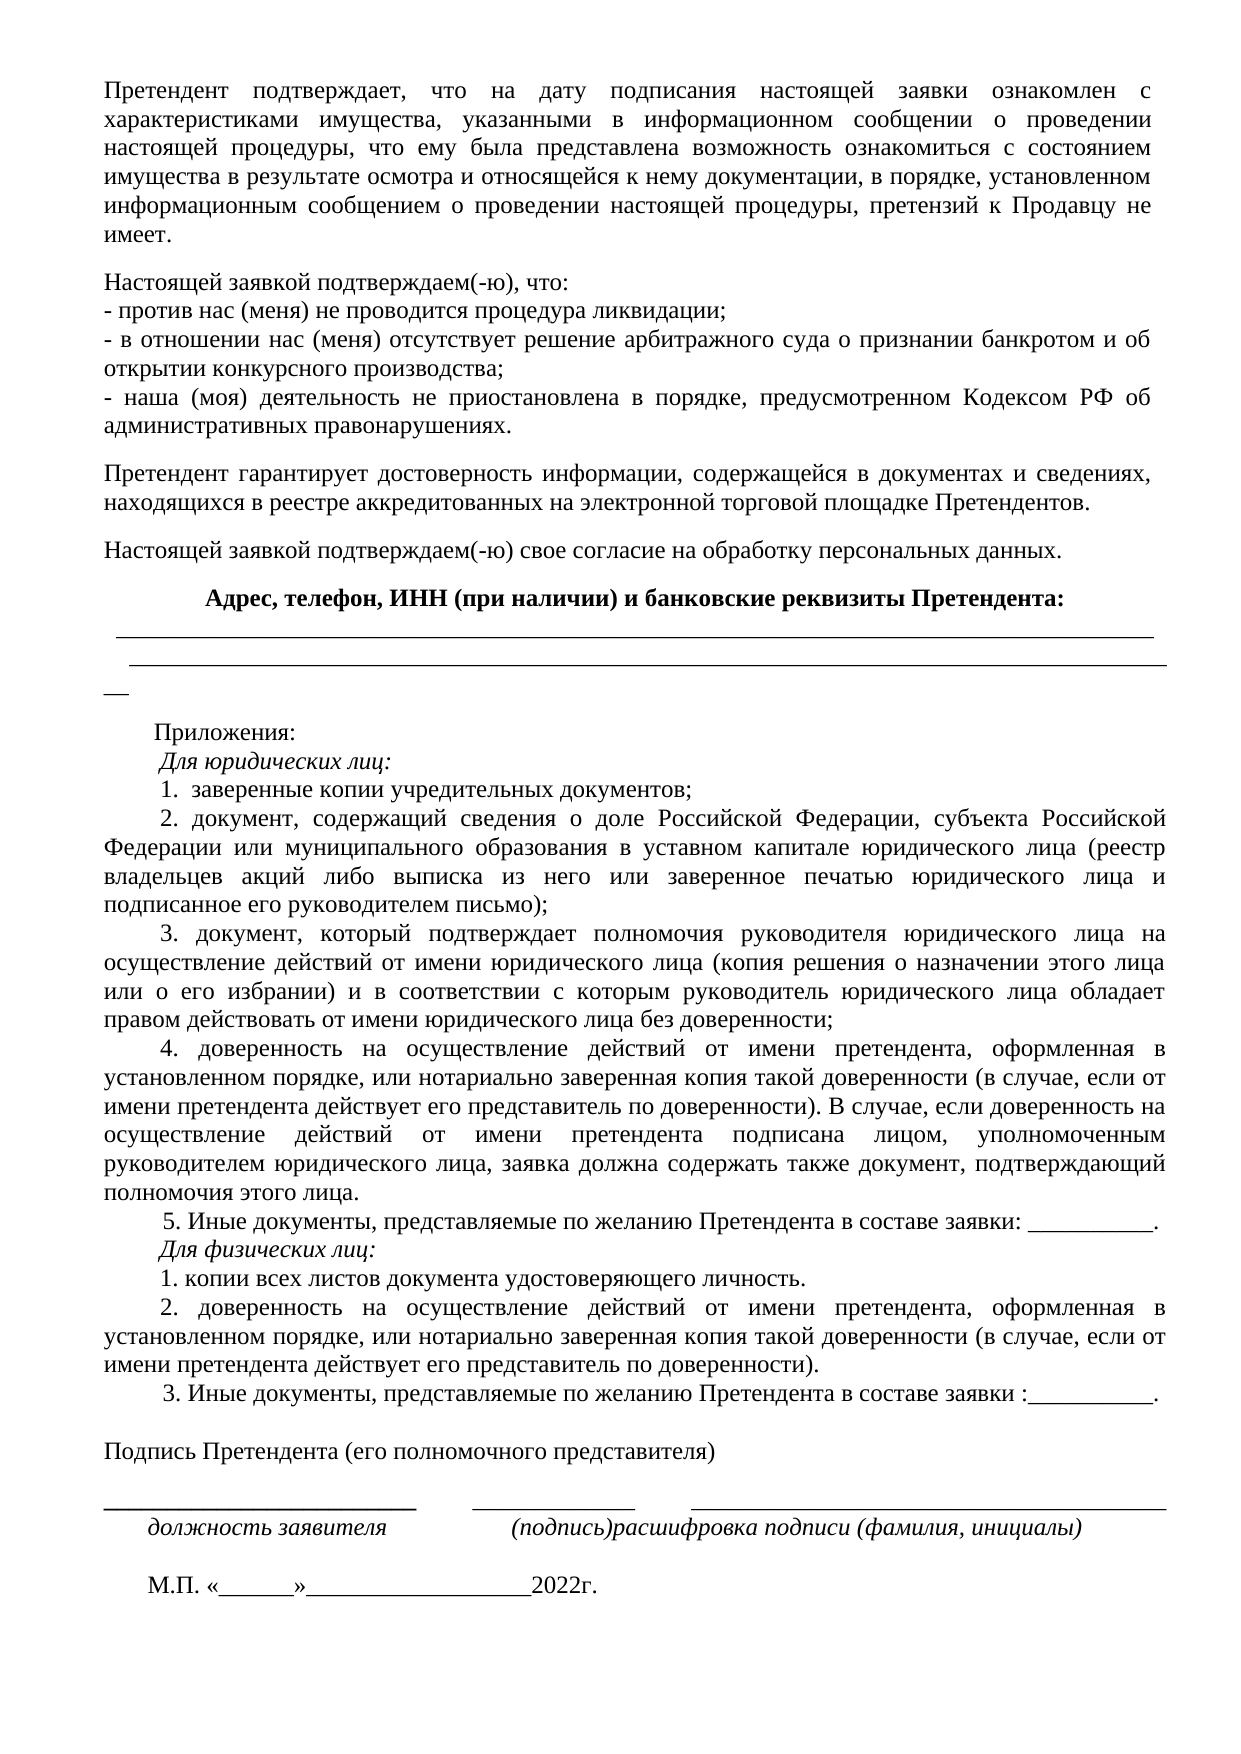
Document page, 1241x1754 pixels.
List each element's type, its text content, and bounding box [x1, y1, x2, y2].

text 5. Иные документы, представляемые по желанию Претендента в составе заявки: __________. [103, 1206, 1167, 1234]
text Для юридических лиц: [103, 746, 1167, 774]
text 3. документ, который подтверждает полномочия руководителя юридического лица на осуществление действий от имени юридического лица (копия решения о назначении этого лица или о его избрании) и в соответствии с которым руководитель юридического лица обладает правом действовать от имени юридического лица без доверенности; [103, 918, 1167, 1033]
text М.П. «______»__________________2022г. [103, 1570, 1167, 1599]
text Адрес, телефон, ИНН (при наличии) и банковские реквизиты Претендента: [103, 583, 1167, 612]
text ___________________________________________________________________________________ [103, 612, 1167, 640]
text должность заявителя (подпись)расшифровка подписи (фамилия, инициалы) [103, 1512, 1167, 1541]
text _____________________________________________________________________________________ [103, 640, 1167, 698]
text 2. документ, содержащий сведения о доле Российской Федерации, субъекта Российской Федерации или муниципального образования в уставном капитале юридического лица (реестр владельцев акций либо выписка из него или заверенное печатью юридического лица и подписанное его руководителем письмо); [103, 803, 1167, 918]
text Настоящей заявкой подтверждаем(-ю) свое согласие на обработку персональных данных. [103, 535, 1167, 564]
text - против нас (меня) не проводится процедура ликвидации; [103, 295, 1152, 324]
text Для физических лиц: [103, 1234, 1167, 1263]
text 1. копии всех листов документа удостоверяющего личность. [103, 1263, 1167, 1292]
text Подпись Претендента (его полномочного представителя) [103, 1436, 1167, 1464]
text 2. доверенность на осуществление действий от имени претендента, оформленная в установленном порядке, или нотариально заверенная копия такой доверенности (в случае, если от имени претендента действует его представитель по доверенности). [103, 1292, 1167, 1378]
text Претендент подтверждает, что на дату подписания настоящей заявки ознакомлен с характеристиками имущества, указанными в информационном сообщении о проведении настоящей процедуры, что ему была представлена возможность ознакомиться с состоянием имущества в результате осмотра и относящейся к нему документации, в порядке, установленном информационным сообщением о проведении настоящей процедуры, претензий к Продавцу не имеет. [103, 75, 1152, 247]
text Настоящей заявкой подтверждаем(-ю), что: [103, 267, 1152, 295]
text - наша (моя) деятельность не приостановлена в порядке, предусмотренном Кодексом РФ об административных правонарушениях. [103, 382, 1152, 439]
text 3. Иные документы, представляемые по желанию Претендента в составе заявки :__________. [103, 1378, 1167, 1407]
text 4. доверенность на осуществление действий от имени претендента, оформленная в установленном порядке, или нотариально заверенная копия такой доверенности (в случае, если от имени претендента действует его представитель по доверенности). В случае, если доверенность на осуществление действий от имени претендента подписана лицом, уполномоченным руководителем юридического лица, заявка должна содержать также документ, подтверждающий полномочия этого лица. [103, 1033, 1167, 1206]
text - в отношении нас (меня) отсутствует решение арбитражного суда о признании банкротом и об открытии конкурсного производства; [103, 324, 1152, 382]
text 1. заверенные копии учредительных документов; [103, 774, 1167, 803]
text Приложения: [103, 717, 1167, 746]
text _________________________ _____________ ______________________________________ [103, 1484, 1167, 1512]
text Претендент гарантирует достоверность информации, содержащейся в документах и сведениях, находящихся в реестре аккредитованных на электронной торговой площадке Претендентов. [103, 458, 1152, 516]
